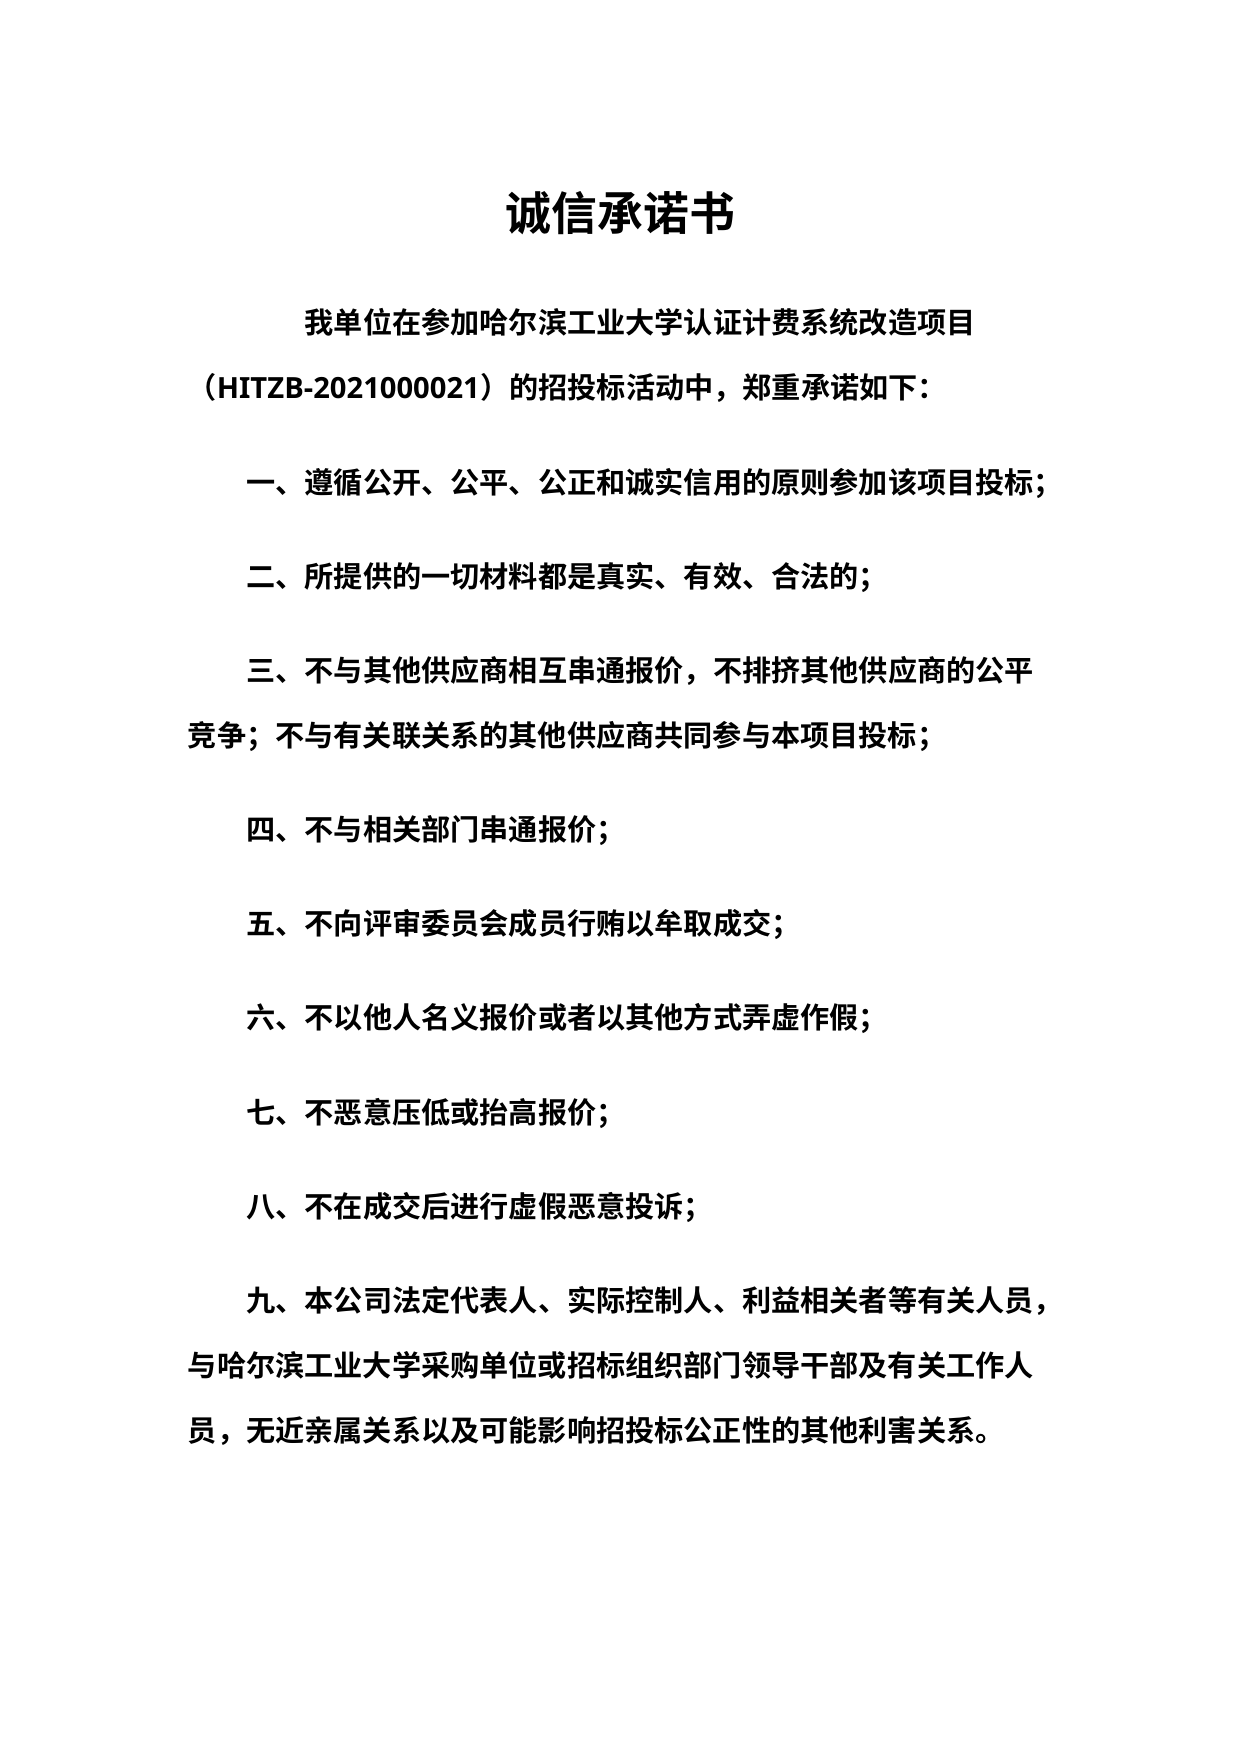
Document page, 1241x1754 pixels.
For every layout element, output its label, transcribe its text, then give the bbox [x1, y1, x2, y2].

text 二、所提供的一切材料都是真实、有效、合法的； [188, 542, 1053, 607]
text 七、不恶意压低或抬高报价； [188, 1078, 1053, 1143]
text 八、不在成交后进行虚假恶意投诉； [188, 1172, 1053, 1237]
text 一、遵循公开、公平、公正和诚实信用的原则参加该项目投标； [188, 448, 1053, 513]
text 五、不向评审委员会成员行贿以牟取成交； [188, 889, 1053, 954]
text 四、不与相关部门串通报价； [188, 795, 1053, 860]
text 我单位在参加哈尔滨工业大学认证计费系统改造项目（HITZB-2021000021）的招投标活动中，郑重承诺如下： [187, 289, 1053, 419]
text 三、不与其他供应商相互串通报价，不排挤其他供应商的公平竞争；不与有关联关系的其他供应商共同参与本项目投标； [188, 636, 1053, 766]
text 诚信承诺书 [187, 162, 1053, 259]
text 六、不以他人名义报价或者以其他方式弄虚作假； [188, 984, 1053, 1049]
text 九、本公司法定代表人、实际控制人、利益相关者等有关人员，与哈尔滨工业大学采购单位或招标组织部门领导干部及有关工作人员，无近亲属关系以及可能影响招投标公正性的其他利害关系。 [188, 1266, 1053, 1461]
